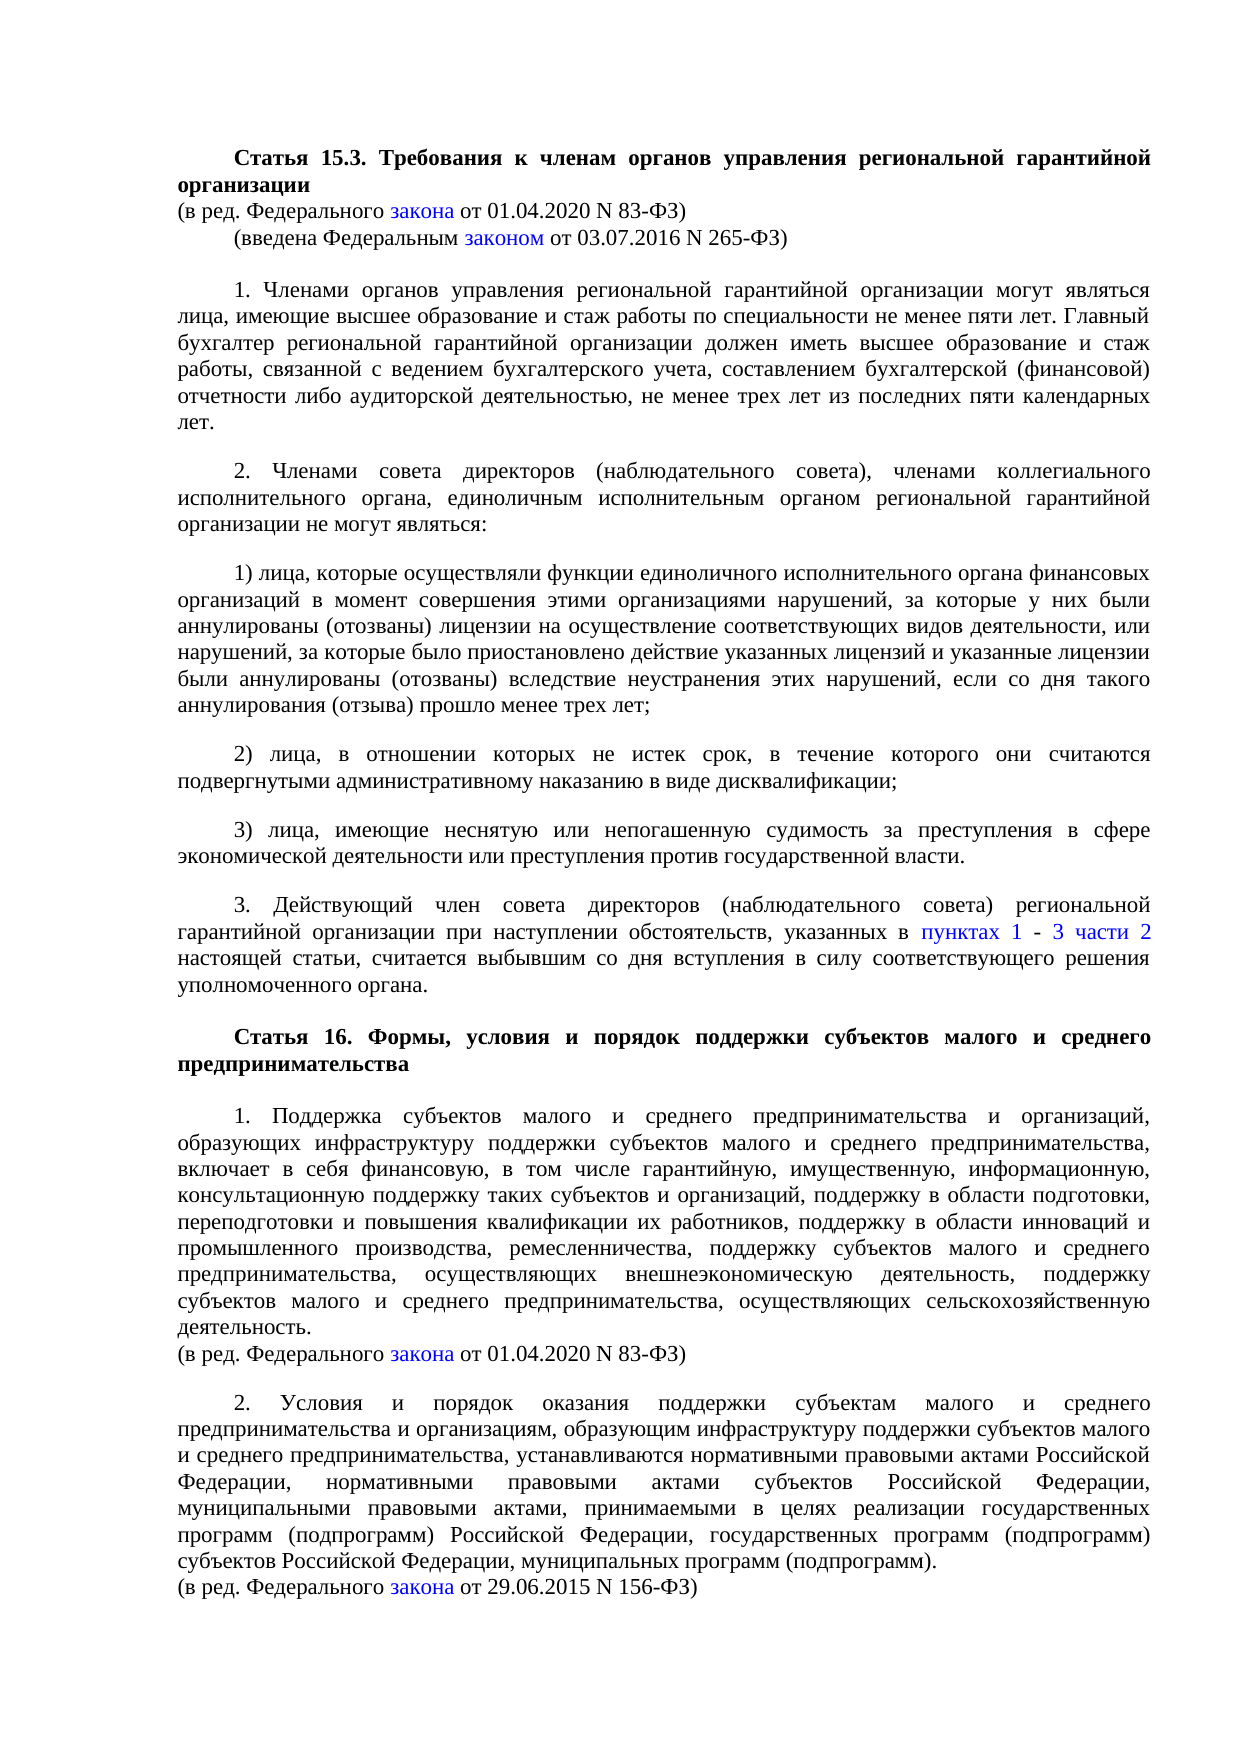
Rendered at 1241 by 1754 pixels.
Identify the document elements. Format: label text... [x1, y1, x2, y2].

text 3) лица, имеющие неснятую или непогашенную судимость за преступления в сфере экономической деятельности или преступления против государственной власти. [177, 816, 1152, 869]
title Статья 16. Формы, условия и порядок поддержки субъектов малого и среднего предпринимательства [177, 1023, 1152, 1076]
text (в ред. Федерального закона от 01.04.2020 N 83-ФЗ) [177, 197, 1152, 223]
text 1. Поддержка субъектов малого и среднего предпринимательства и организаций, образующих инфраструктуру поддержки субъектов малого и среднего предпринимательства, включает в себя финансовую, в том числе гарантийную, имущественную, информационную, консультационную поддержку таких субъектов и организаций, поддержку в области подготовки, переподготовки и повышения квалификации их работников, поддержку в области инноваций и промышленного производства, ремесленничества, поддержку субъектов малого и среднего предпринимательства, осуществляющих внешнеэкономическую деятельность, поддержку субъектов малого и среднего предпринимательства, осуществляющих сельскохозяйственную деятельность. [177, 1102, 1152, 1339]
text 1) лица, которые осуществляли функции единоличного исполнительного органа финансовых организаций в момент совершения этими организациями нарушений, за которые у них были аннулированы (отозваны) лицензии на осуществление соответствующих видов деятельности, или нарушений, за которые было приостановлено действие указанных лицензий и указанные лицензии были аннулированы (отозваны) вследствие неустранения этих нарушений, если со дня такого аннулирования (отзыва) прошло менее трех лет; [177, 559, 1152, 717]
text (в ред. Федерального закона от 01.04.2020 N 83-ФЗ) [177, 1339, 1152, 1366]
text 2) лица, в отношении которых не истек срок, в течение которого они считаются подвергнутыми административному наказанию в виде дисквалификации; [177, 740, 1152, 793]
text 3. Действующий член совета директоров (наблюдательного совета) региональной гарантийной организации при наступлении обстоятельств, указанных в пунктах 1 - 3 части 2 настоящей статьи, считается выбывшим со дня вступления в силу соответствующего решения уполномоченного органа. [177, 892, 1152, 997]
text 2. Условия и порядок оказания поддержки субъектам малого и среднего предпринимательства и организациям, образующим инфраструктуру поддержки субъектов малого и среднего предпринимательства, устанавливаются нормативными правовыми актами Российской Федерации, нормативными правовыми актами субъектов Российской Федерации, муниципальными правовыми актами, принимаемыми в целях реализации государственных программ (подпрограмм) Российской Федерации, государственных программ (подпрограмм) субъектов Российской Федерации, муниципальных программ (подпрограмм). [177, 1389, 1152, 1573]
text 1. Членами органов управления региональной гарантийной организации могут являться лица, имеющие высшее образование и стаж работы по специальности не менее пяти лет. Главный бухгалтер региональной гарантийной организации должен иметь высшее образование и стаж работы, связанной с ведением бухгалтерского учета, составлением бухгалтерской (финансовой) отчетности либо аудиторской деятельностью, не менее трех лет из последних пяти календарных лет. [177, 276, 1152, 434]
text (в ред. Федерального закона от 29.06.2015 N 156-ФЗ) [177, 1573, 1152, 1600]
text 2. Членами совета директоров (наблюдательного совета), членами коллегиального исполнительного органа, единоличным исполнительным органом региональной гарантийной организации не могут являться: [177, 457, 1152, 536]
text (введена Федеральным законом от 03.07.2016 N 265-ФЗ) [177, 223, 1152, 250]
title Статья 15.3. Требования к членам органов управления региональной гарантийной организации [177, 144, 1152, 197]
